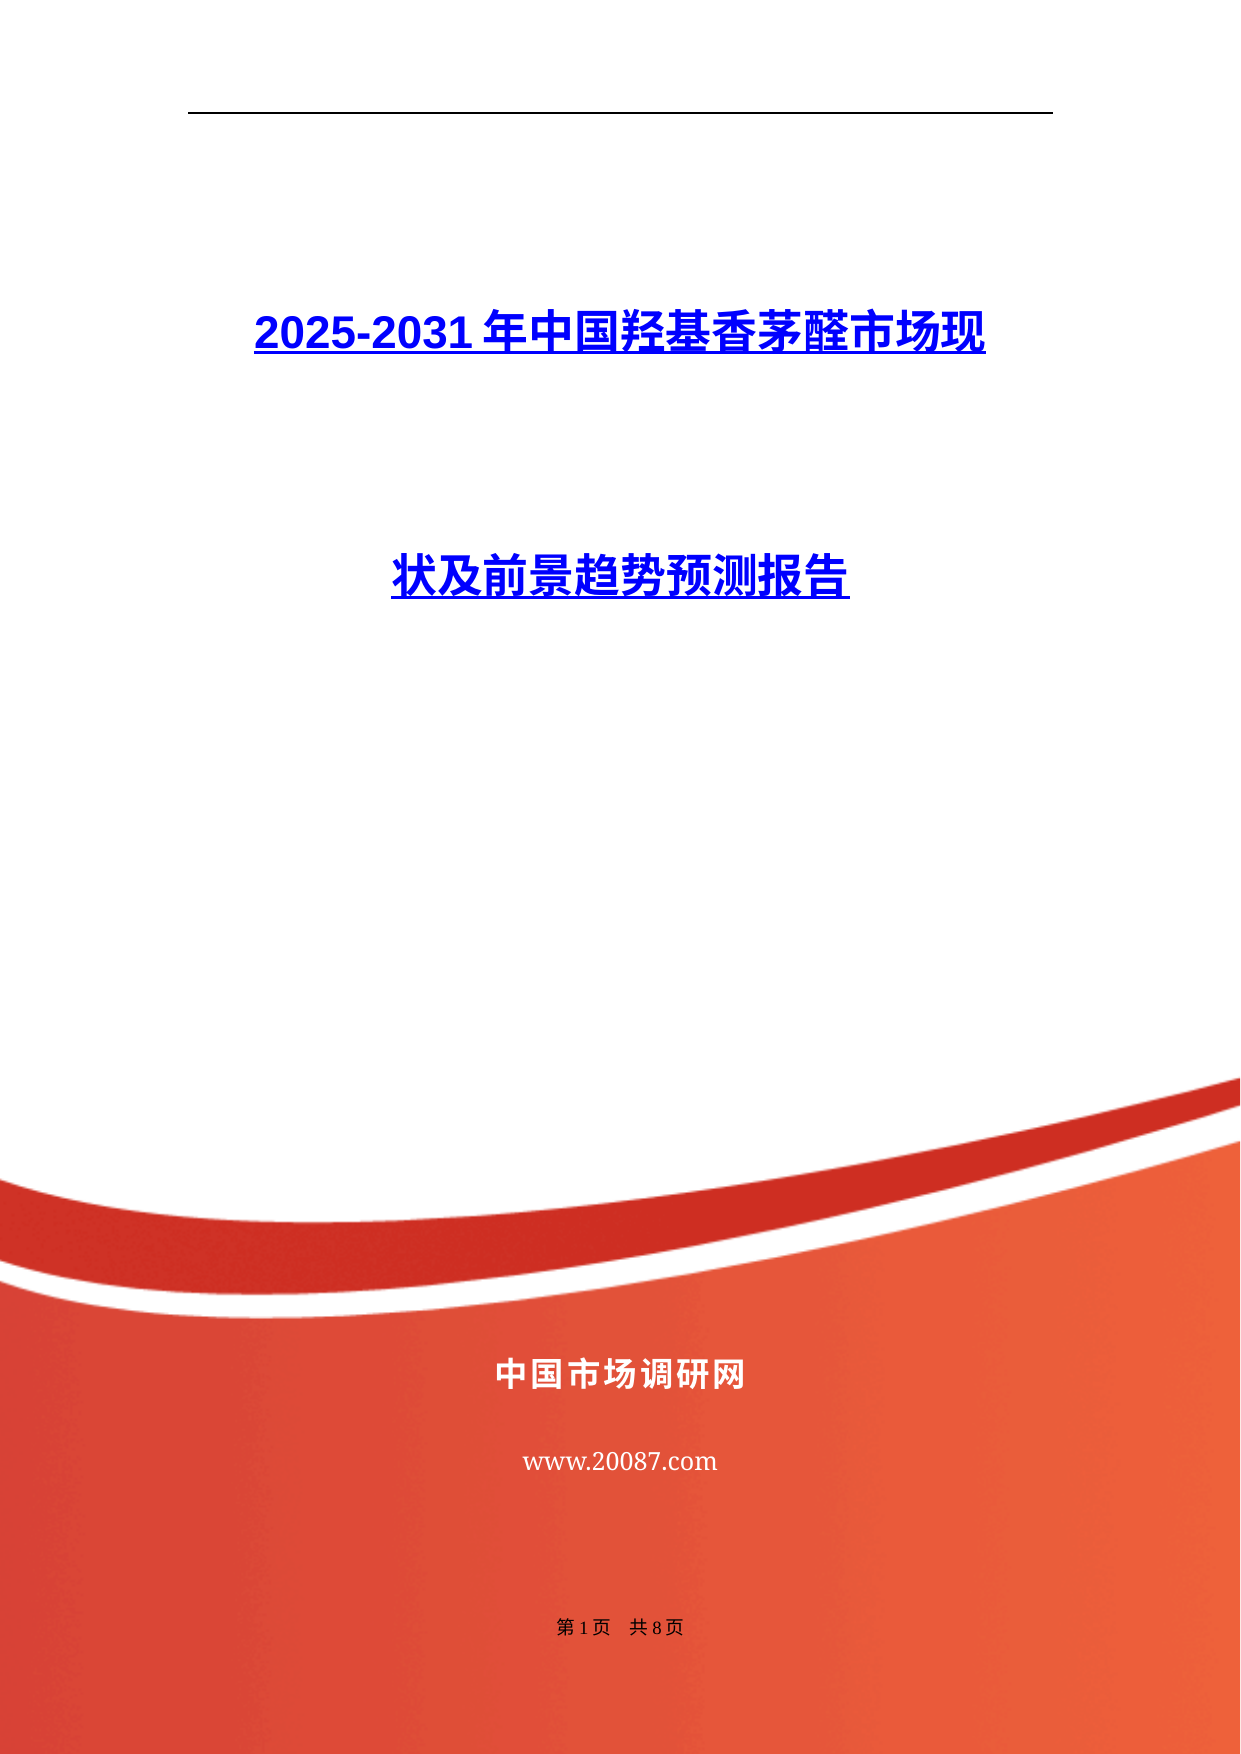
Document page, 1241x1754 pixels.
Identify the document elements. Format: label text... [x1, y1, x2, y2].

picture [0, 1006, 1241, 1754]
table_header 2025-2031年中国羟基香茅醛市场现状及前景趋势预测报告 [188, 207, 1053, 773]
text www.20087.com [187, 1428, 1053, 1493]
subtitle 中国市场调研网 [187, 1339, 1053, 1404]
